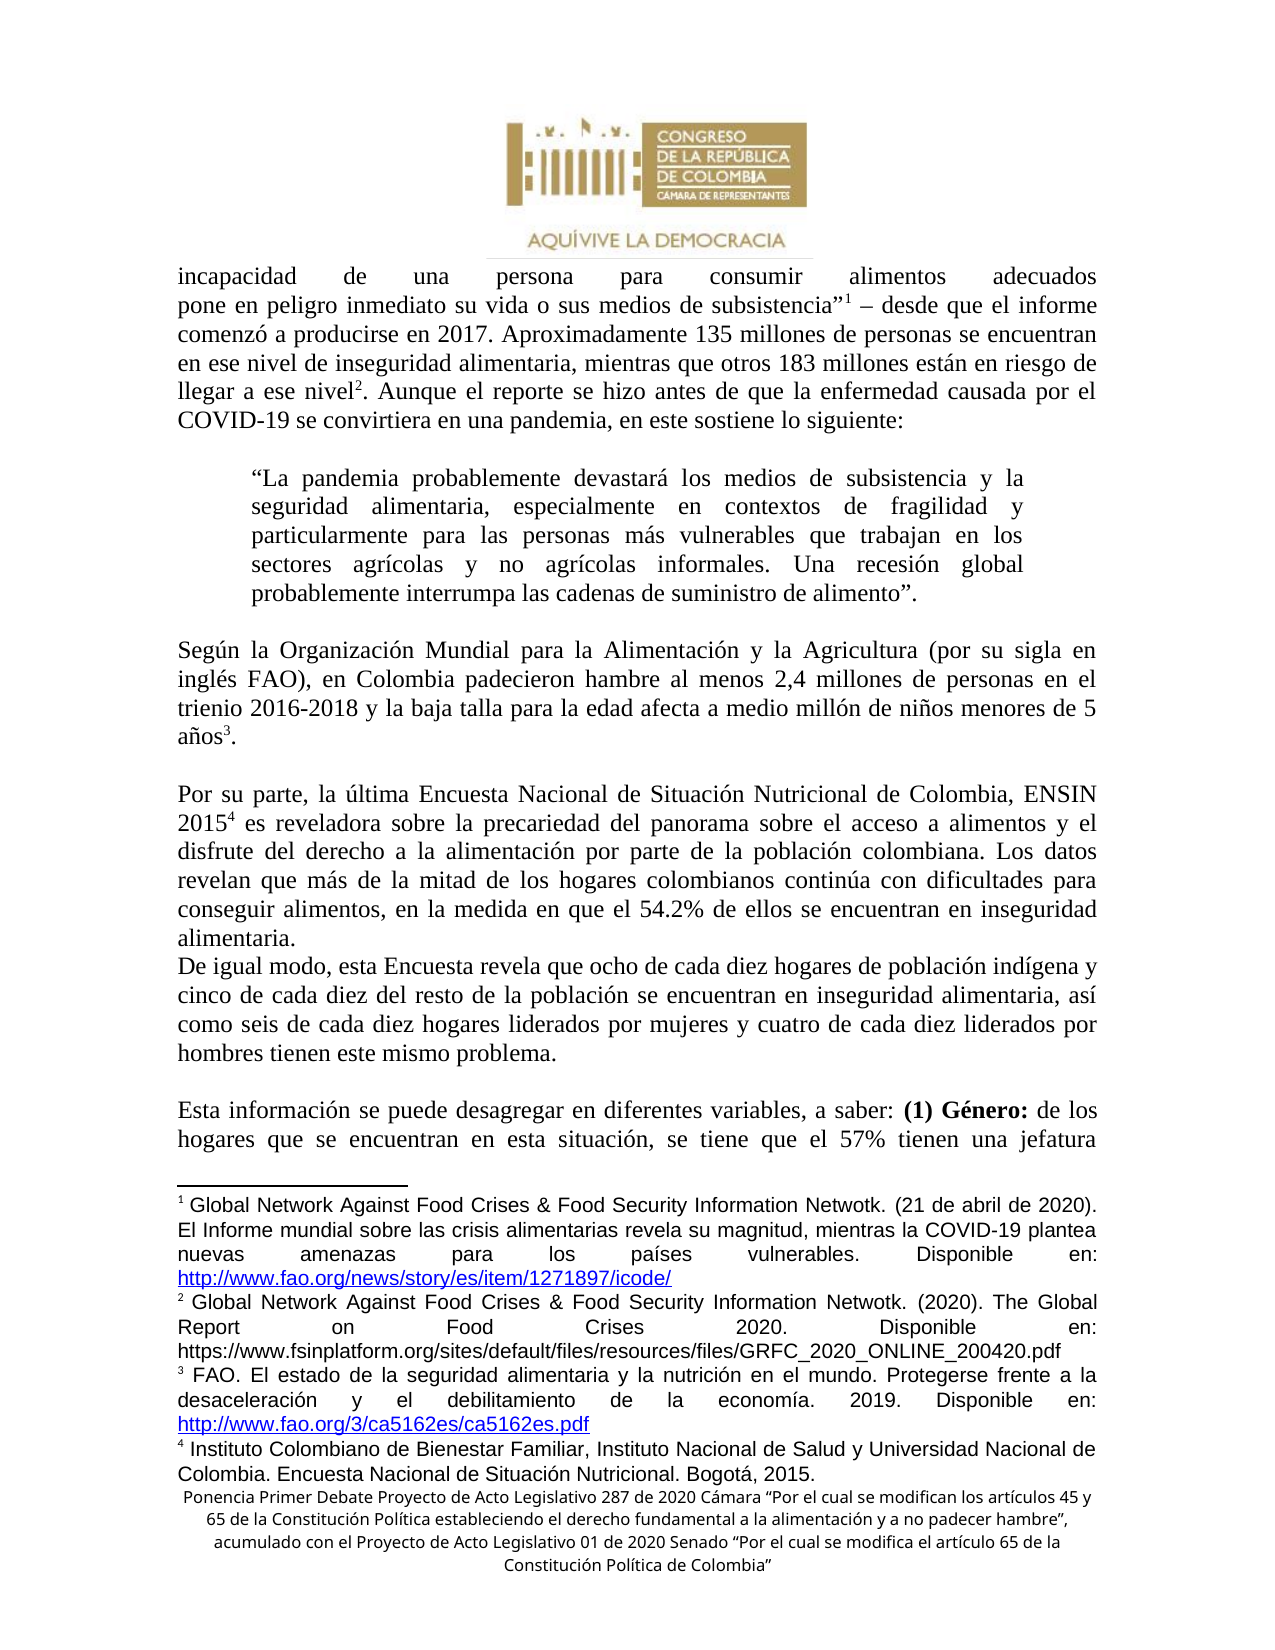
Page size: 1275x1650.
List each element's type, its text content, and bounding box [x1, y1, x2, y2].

text Por su parte, la última Encuesta Nacional de Situación Nutricional de Colombia, ENSIN 2015 es reveladora sobre la precariedad del panorama sobre el acceso a alimentos y el disfrute del derecho a la alimentación por parte de la población colombiana. Los datos revelan que más de la mitad de los hogares colombianos continúa con dificultades para conseguir alimentos, en la medida en que el 54.2% de ellos se encuentran en inseguridad alimentaria. [177, 779, 1098, 951]
text “La pandemia probablemente devastará los medios de subsistencia y la seguridad alimentaria, especialmente en contextos de fragilidad y particularmente para las personas más vulnerables que trabajan en los sectores agrícolas y no agrícolas informales. Una recesión global probablemente interrumpa las cadenas de suministro de alimento”. [251, 463, 1024, 606]
text Según la Organización Mundial para la Alimentación y la Agricultura (por su sigla en inglés FAO), en Colombia padecieron hambre al menos 2,4 millones de personas en el trienio 2016-2018 y la baja talla para la edad afecta a medio millón de niños menores de 5 años. [177, 635, 1098, 750]
text De igual modo, esta Encuesta revela que ocho de cada diez hogares de población indígena y cinco de cada diez del resto de la población se encuentran en inseguridad alimentaria, así como seis de cada diez hogares liderados por mujeres y cuatro de cada diez liderados por hombres tienen este mismo problema. [177, 951, 1098, 1066]
picture [485, 104, 813, 258]
